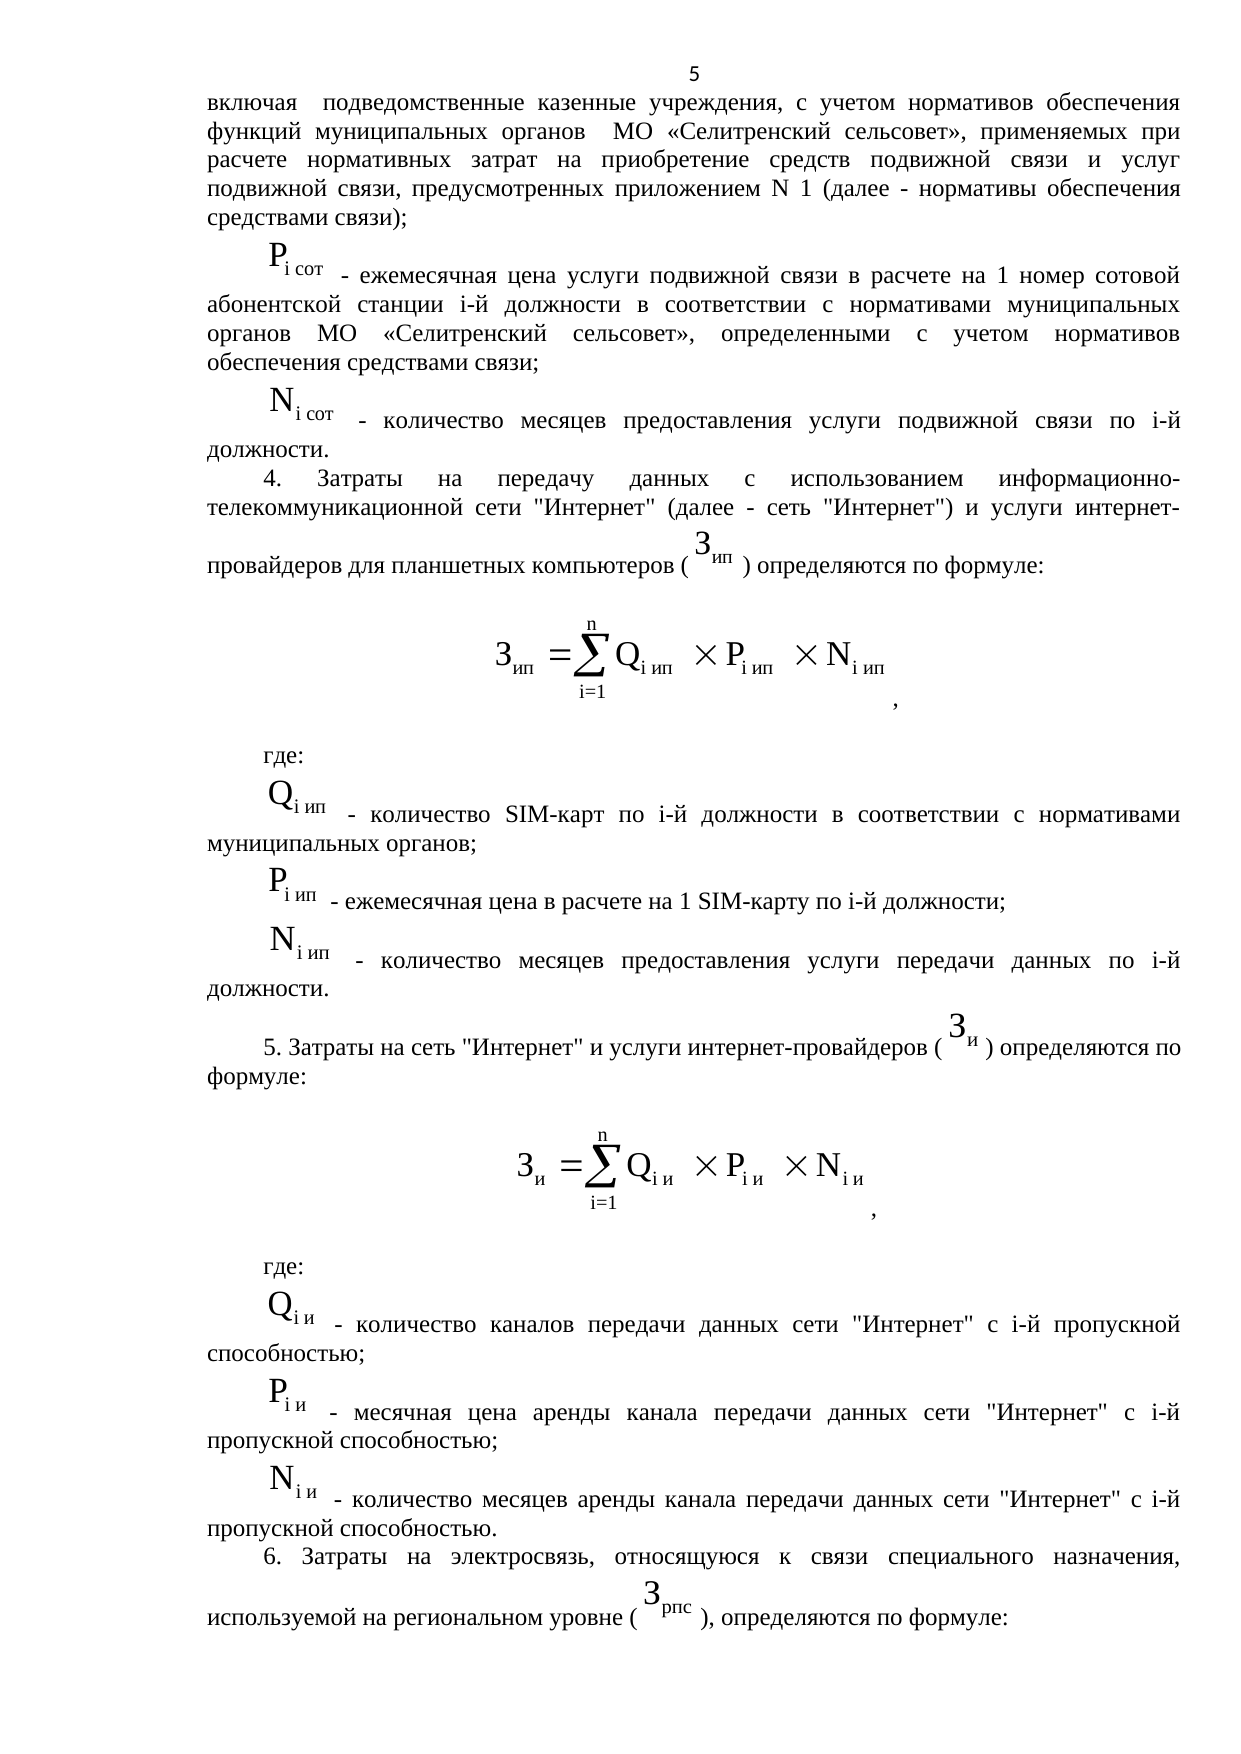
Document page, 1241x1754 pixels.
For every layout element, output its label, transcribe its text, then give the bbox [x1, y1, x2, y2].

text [207, 87, 1181, 231]
text - количество каналов передачи данных сети "Интернет" с i-й пропускной способностью; [207, 1279, 1181, 1367]
text 4. Затраты на передачу данных с использованием информационно-телекоммуникационной сети "Интернет" (далее - сеть "Интернет") и услуги интернет-провайдеров для планшетных компьютеров () определяются по формуле: [207, 463, 1181, 579]
text 5. Затраты на сеть "Интернет" и услуги интернет-провайдеров () определяются по формуле: [207, 1002, 1181, 1089]
text - количество SIM-карт по i-й должности в соответствии с нормативами муниципальных органов; [207, 769, 1181, 856]
text , [207, 608, 1181, 712]
text - количество месяцев аренды канала передачи данных сети "Интернет" с i-й пропускной способностью. [207, 1454, 1181, 1541]
text - количество месяцев предоставления услуги подвижной связи по i-й должности. [207, 376, 1181, 463]
text - месячная цена аренды канала передачи данных сети "Интернет" с i-й пропускной способностью; [207, 1367, 1181, 1454]
text где: [207, 740, 1181, 769]
text - ежемесячная цена услуги подвижной связи в расчете на 1 номер сотовой абонентской станции i-й должности в соответствии с нормативами муниципальных органов МО «Селитренский сельсовет», определенными с учетом нормативов обеспечения средствами связи; [207, 231, 1181, 376]
text где: [207, 1251, 1181, 1279]
text , [207, 1118, 1181, 1222]
text 6. Затраты на электросвязь, относящуюся к связи специального назначения, используемой на региональном уровне (), определяются по формуле: [207, 1541, 1181, 1630]
text - количество месяцев предоставления услуги передачи данных по i-й должности. [207, 915, 1181, 1002]
text - ежемесячная цена в расчете на 1 SIM-карту по i-й должности; [207, 856, 1181, 915]
